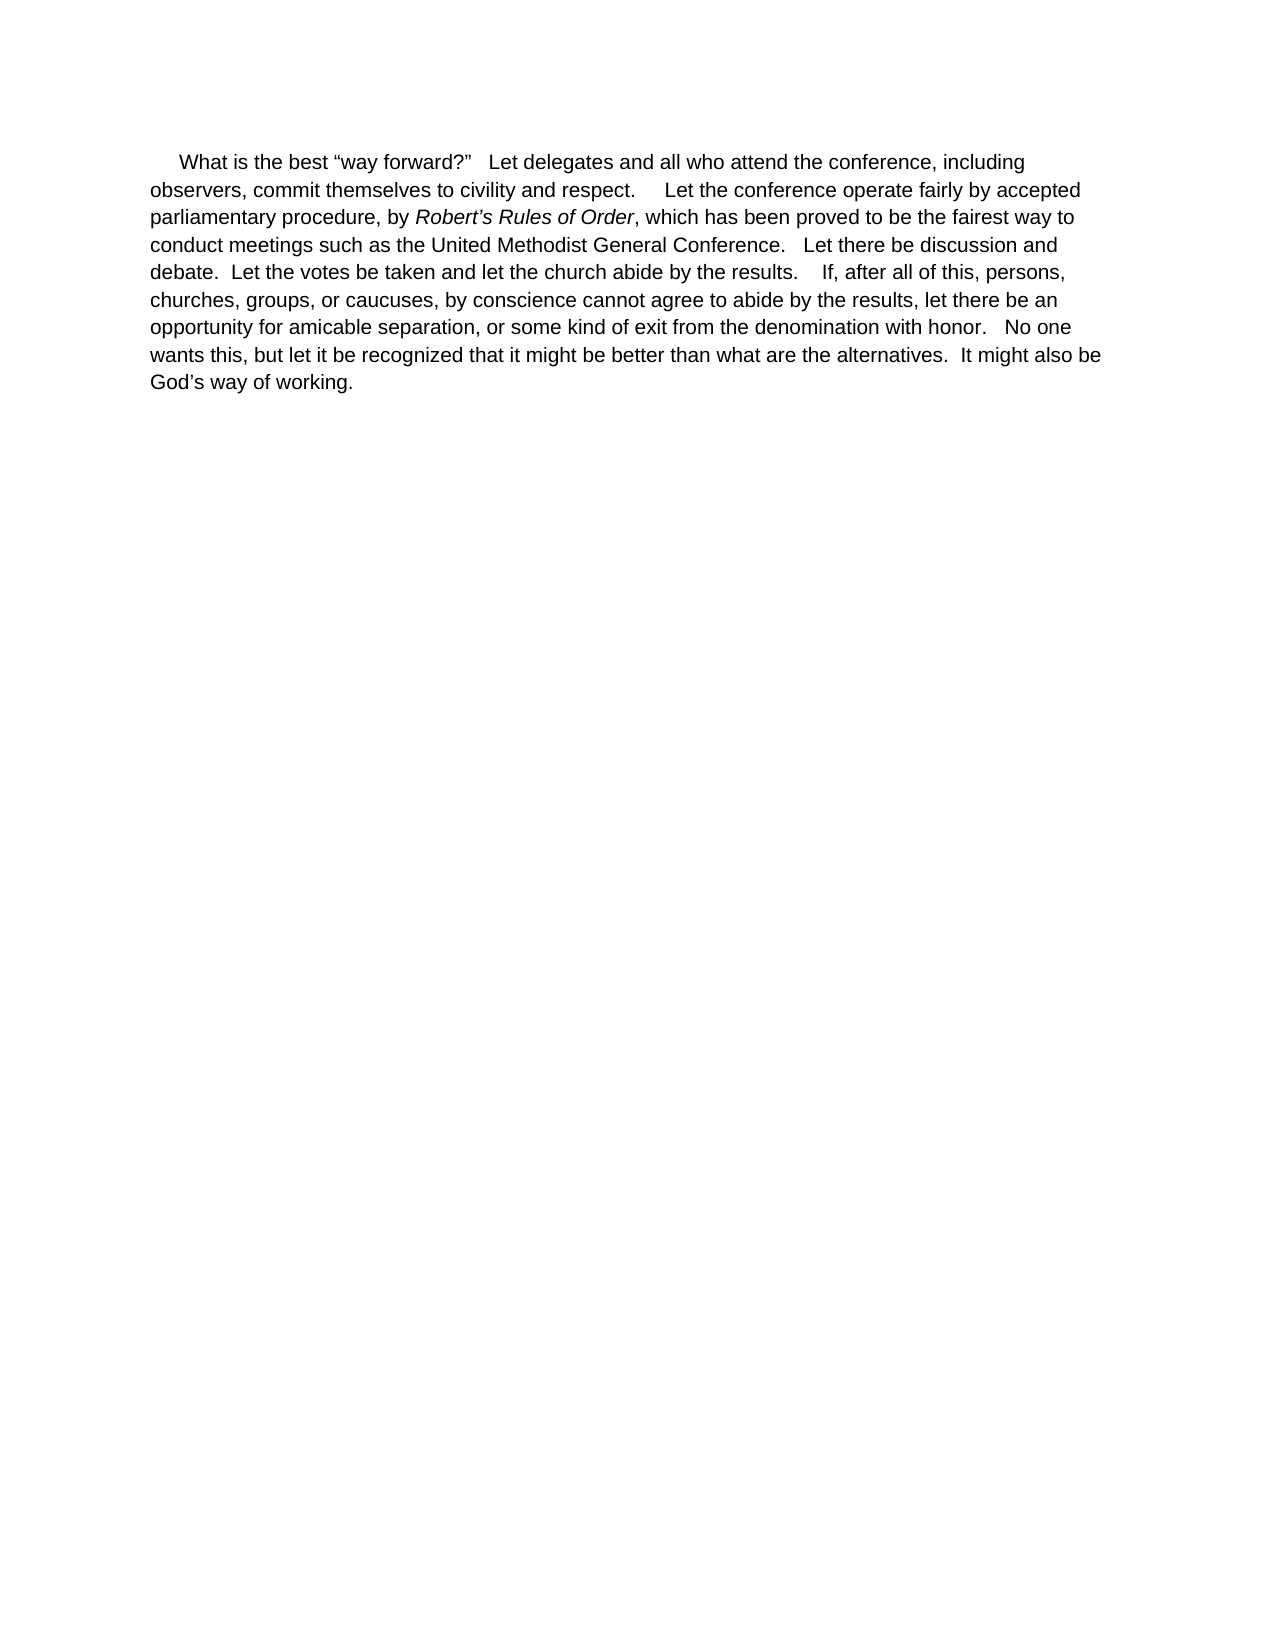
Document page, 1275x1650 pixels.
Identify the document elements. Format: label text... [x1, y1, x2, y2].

text What is the best “way forward?” Let delegates and all who attend the conference, including observers, commit themselves to civility and respect. Let the conference operate fairly by accepted parliamentary procedure, by Robert’s Rules of Order, which has been proved to be the fairest way to conduct meetings such as the United Methodist General Conference. Let there be discussion and debate. Let the votes be taken and let the church abide by the results. If, after all of this, persons, churches, groups, or caucuses, by conscience cannot agree to abide by the results, let there be an opportunity for amicable separation, or some kind of exit from the denomination with honor. No one wants this, but let it be recognized that it might be better than what are the alternatives. It might also be God’s way of working. [150, 150, 1125, 394]
